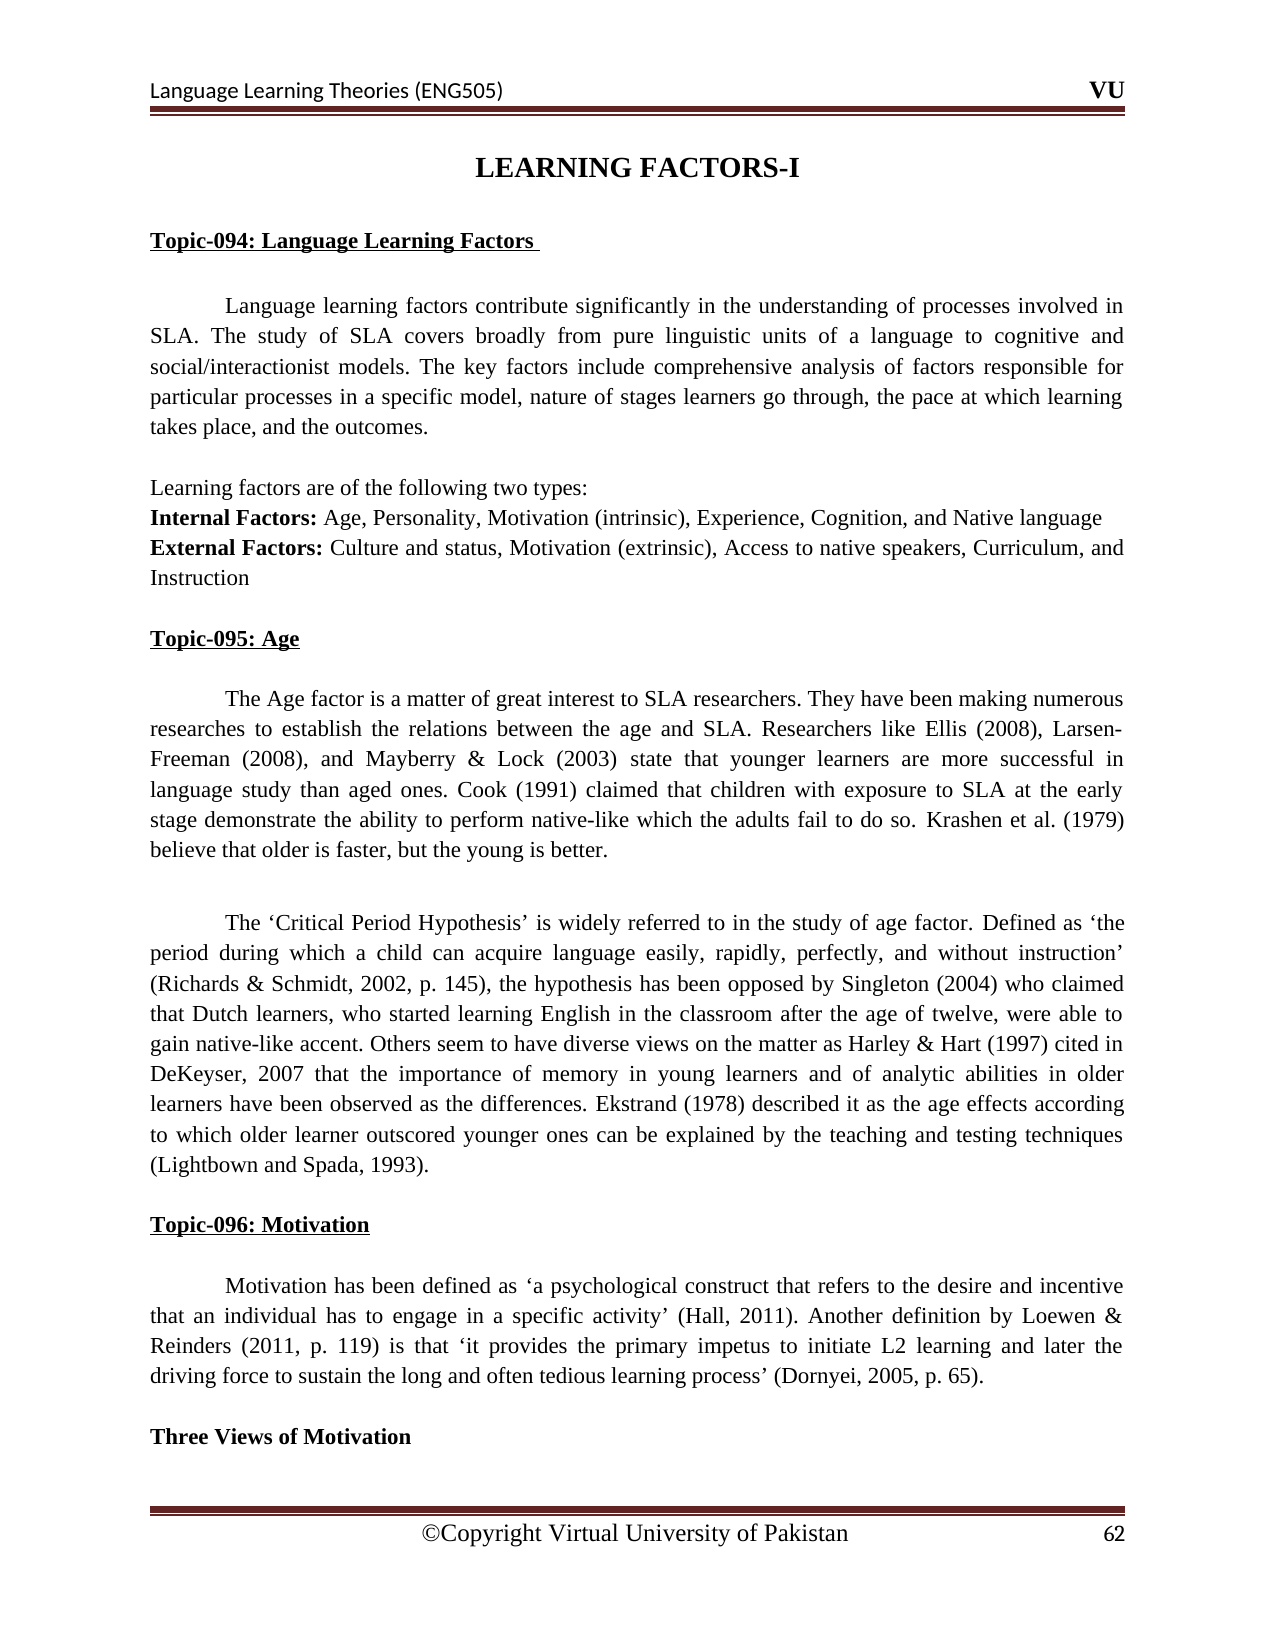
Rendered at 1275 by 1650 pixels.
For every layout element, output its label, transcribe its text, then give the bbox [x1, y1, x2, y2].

text Topic-095: Age [150, 624, 1125, 651]
text Topic-094: Language Learning Factors [150, 227, 1125, 253]
text Language learning factors contribute significantly in the understanding of processes involved in SLA. The study of SLA covers broadly from pure linguistic units of a language to cognitive and social/interactionist models. The key factors include comprehensive analysis of factors responsible for particular processes in a specific model, nature of stages learners go through, the pace at which learning takes place, and the outcomes. [150, 292, 1125, 439]
text Internal Factors: Age, Personality, Motivation (intrinsic), Experience, Cognition, and Native language [150, 504, 1125, 530]
text The Age factor is a matter of great interest to SLA researchers. They have been making numerous researches to establish the relations between the age and SLA. Researchers like Ellis (2008), Larsen-Freeman (2008), and Mayberry & Lock (2003) state that younger learners are more successful in language study than aged ones. Cook (1991) claimed that children with exposure to SLA at the early stage demonstrate the ability to perform native-like which the adults fail to do so. Krashen et al. (1979) believe that older is faster, but the young is better. [150, 685, 1125, 862]
text LEARNING FACTORS-I [150, 150, 1125, 183]
text External Factors: Culture and status, Motivation (extrinsic), Access to native speakers, Curriculum, and Instruction [150, 534, 1125, 591]
text Topic-096: Motivation [150, 1211, 1125, 1238]
text Motivation has been defined as ‘a psychological construct that refers to the desire and incentive that an individual has to engage in a specific activity’ (Hall, 2011). Another definition by Loewen & Reinders (2011, p. 119) is that ‘it provides the primary impetus to initiate L2 learning and later the driving force to sustain the long and often tedious learning process’ (Dornyei, 2005, p. 65). [150, 1272, 1125, 1389]
text Three Views of Motivation [150, 1423, 1125, 1449]
text Learning factors are of the following two types: [150, 473, 1125, 500]
text The ‘Critical Period Hypothesis’ is widely referred to in the study of age factor. Defined as ‘the period during which a child can acquire language easily, rapidly, perfectly, and without instruction’ (Richards & Schmidt, 2002, p. 145), the hypothesis has been opposed by Singleton (2004) who claimed that Dutch learners, who started learning English in the classroom after the age of twelve, were able to gain native-like accent. Others seem to have diverse views on the matter as Harley & Hart (1997) cited in DeKeyser, 2007 that the importance of memory in young learners and of analytic abilities in older learners have been observed as the differences. Ekstrand (1978) described it as the age effects according to which older learner outscored younger ones can be explained by the teaching and testing techniques (Lightbown and Spada, 1993). [150, 909, 1125, 1177]
